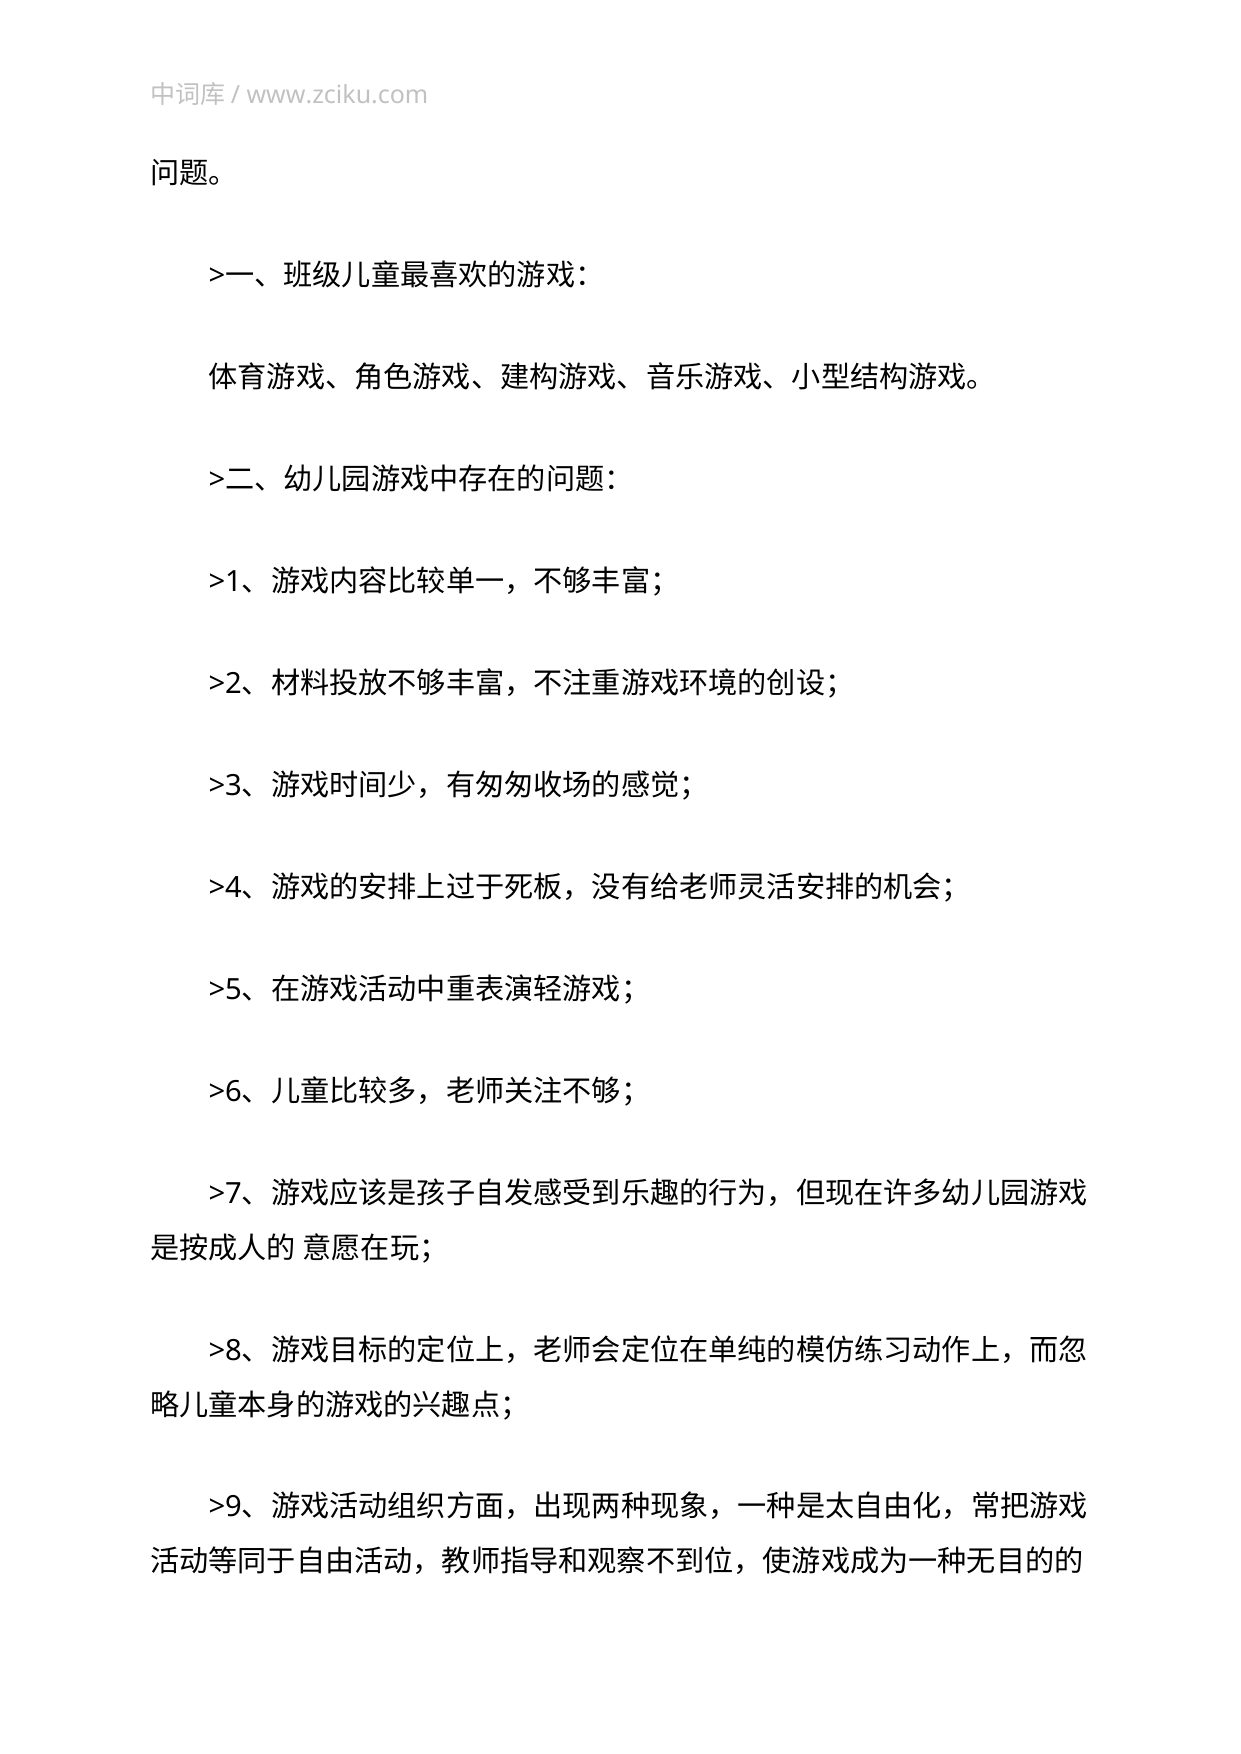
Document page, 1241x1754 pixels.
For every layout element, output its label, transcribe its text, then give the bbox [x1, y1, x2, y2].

text >3、游戏时间少，有匆匆收场的感觉； [150, 761, 1090, 804]
text >7、游戏应该是孩子自发感受到乐趣的行为，但现在许多幼儿园游戏是按成人的 意愿在玩； [150, 1169, 1090, 1267]
text >6、儿童比较多，老师关注不够； [150, 1067, 1090, 1110]
text >8、游戏目标的定位上，老师会定位在单纯的模仿练习动作上，而忽略儿童本身的游戏的兴趣点； [150, 1326, 1090, 1423]
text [150, 1483, 1090, 1580]
text >一、班级儿童最喜欢的游戏： [150, 252, 1090, 294]
text >2、材料投放不够丰富，不注重游戏环境的创设； [150, 659, 1090, 702]
text >5、在游戏活动中重表演轻游戏； [150, 965, 1090, 1008]
text >1、游戏内容比较单一，不够丰富； [150, 557, 1090, 600]
text 体育游戏、角色游戏、建构游戏、音乐游戏、小型结构游戏。 [150, 354, 1090, 396]
text >4、游戏的安排上过于死板，没有给老师灵活安排的机会； [150, 863, 1090, 906]
text >二、幼儿园游戏中存在的问题： [150, 456, 1090, 498]
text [150, 150, 1090, 192]
